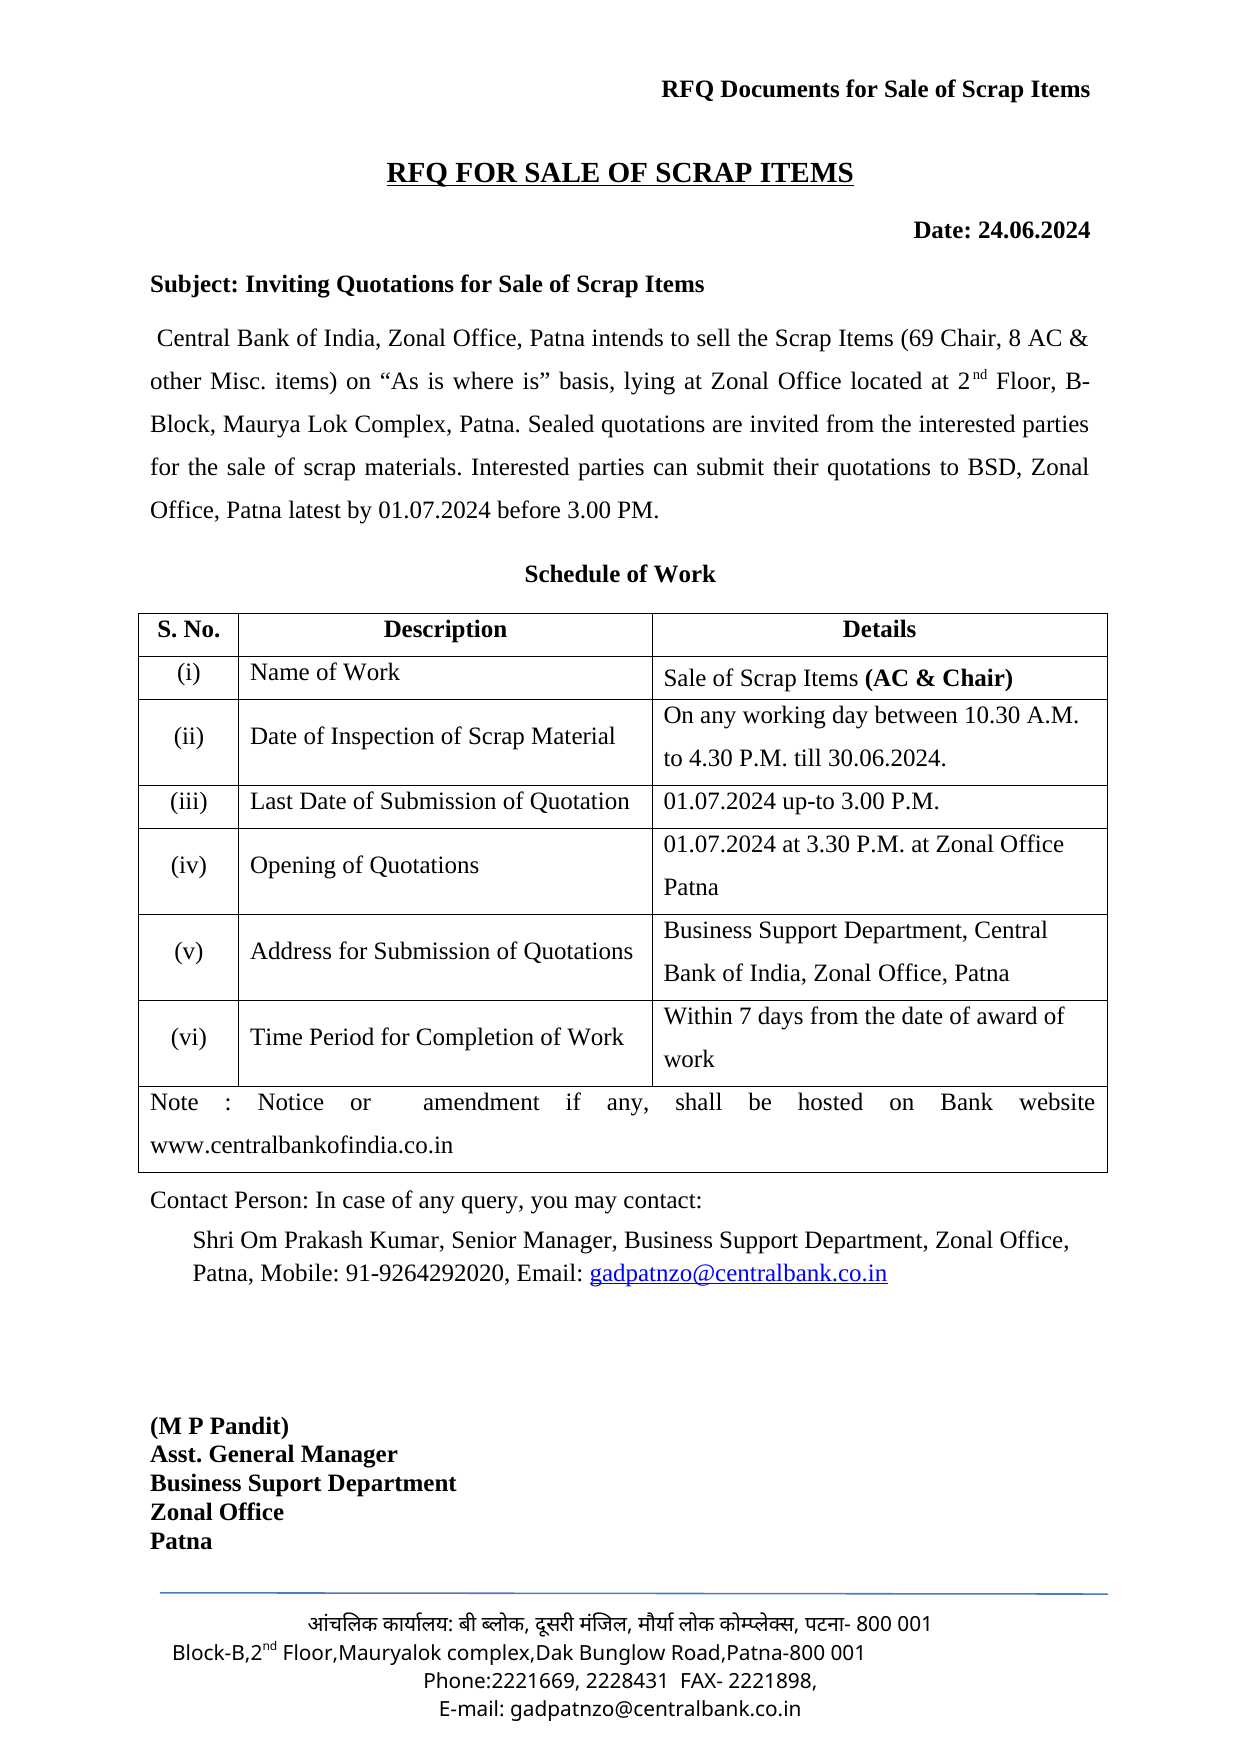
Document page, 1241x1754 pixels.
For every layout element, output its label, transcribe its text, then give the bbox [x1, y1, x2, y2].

table_cell (v) [139, 915, 238, 1000]
table_cell On any working day between 10.30 A.M. to 4.30 P.M. till 30.06.2024. [653, 700, 1107, 785]
table_cell (i) [139, 657, 238, 699]
table_cell Address for Submission of Quotations [239, 915, 652, 1000]
table_cell Opening of Quotations [239, 829, 652, 914]
table_cell Name of Work [239, 657, 652, 699]
table_cell Business Support Department, Central Bank of India, Zonal Office, Patna [653, 915, 1107, 1000]
table_cell 01.07.2024 up-to 3.00 P.M. [653, 786, 1107, 828]
table_cell (vi) [139, 1001, 238, 1086]
table_cell Note : Notice or amendment if any, shall be hosted on Bank website www.centralbankofindia.co.in [139, 1087, 1107, 1172]
table_cell Within 7 days from the date of award of work [653, 1001, 1107, 1086]
text Central Bank of India, Zonal Office, Patna intends to sell the Scrap Items (69 Chair, 8 AC & other Misc. items) on “As is where is” basis, lying at Zonal Office located at 2nd Floor, B-Block, Maurya Lok Complex, Patna. Sealed quotations are invited from the interested parties for the sale of scrap materials. Interested parties can submit their quotations to BSD, Zonal Office, Patna latest by 01.07.2024 before 3.00 PM. [150, 323, 1090, 524]
table_cell Time Period for Completion of Work [239, 1001, 652, 1086]
table_cell (ii) [139, 700, 238, 785]
table_cell (iv) [139, 829, 238, 914]
text Business Suport Department [150, 1468, 1090, 1497]
table_header S. No. [139, 614, 238, 656]
text Schedule of Work [150, 559, 1090, 588]
table_header Description [239, 614, 652, 656]
text Patna [150, 1526, 1090, 1554]
text Zonal Office [150, 1497, 1090, 1526]
text Date: 24.06.2024 [150, 215, 1090, 244]
text RFQ FOR SALE OF SCRAP ITEMS [150, 156, 1090, 189]
table_cell Date of Inspection of Scrap Material [239, 700, 652, 785]
table_cell 01.07.2024 at 3.30 P.M. at Zonal Office Patna [653, 829, 1107, 914]
text Subject: Inviting Quotations for Sale of Scrap Items [150, 269, 1090, 298]
text (M P Pandit) [150, 1411, 1090, 1439]
list Shri Om Prakash Kumar, Senior Manager, Business Support Department, Zonal Office, Patna, Mobile: 91-9264292020, Email: gadpatnzo@centralbank.co.in [192, 1225, 1090, 1287]
text Contact Person: In case of any query, you may contact: [150, 1186, 1090, 1214]
table_cell (iii) [139, 786, 238, 828]
text Asst. General Manager [150, 1439, 1090, 1468]
table_cell Sale of Scrap Items (AC & Chair) [653, 657, 1107, 699]
table_cell Last Date of Submission of Quotation [239, 786, 652, 828]
table_header Details [653, 614, 1107, 656]
